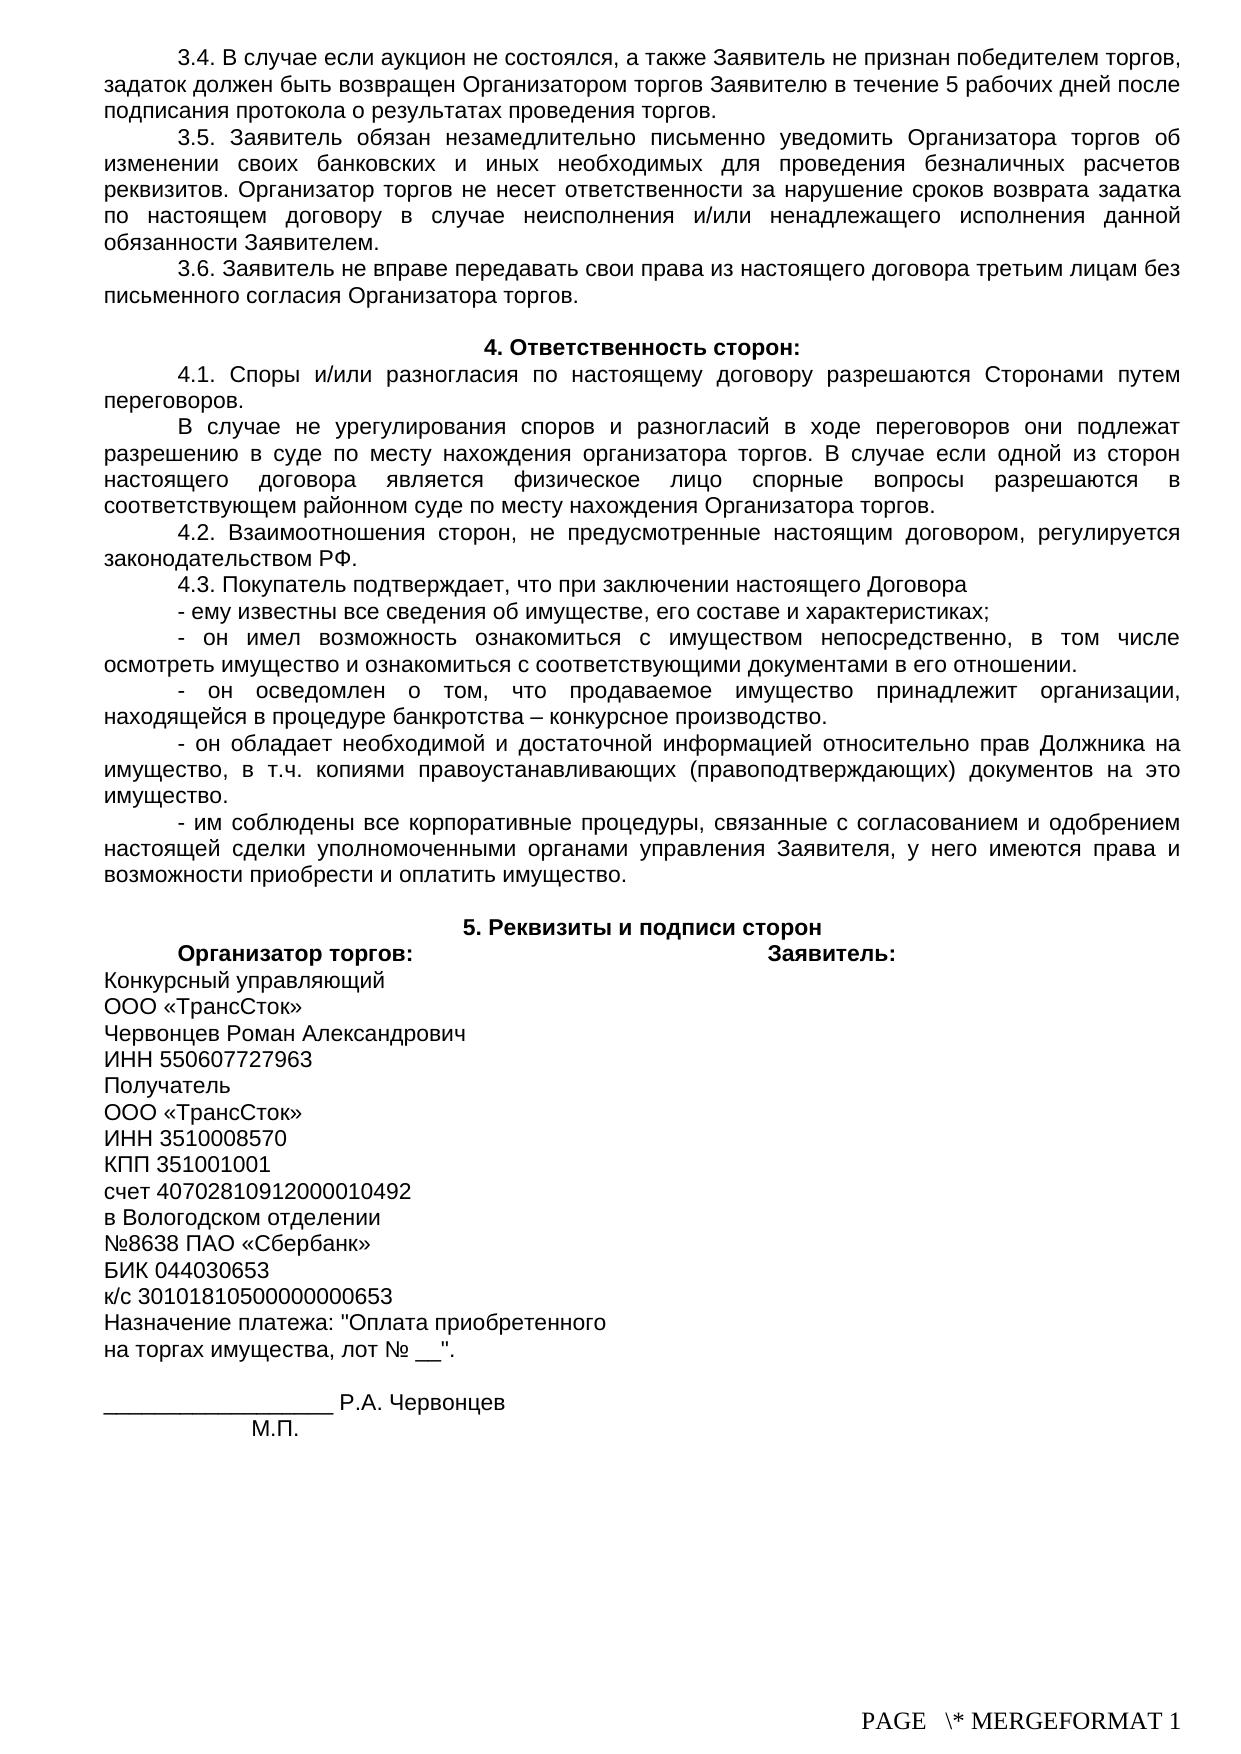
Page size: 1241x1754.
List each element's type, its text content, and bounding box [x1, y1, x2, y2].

text 4. Ответственность сторон: [103, 334, 1181, 361]
text ООО «ТрансСток» [103, 993, 1181, 1019]
text - ему известны все сведения об имуществе, его составе и характеристиках; [103, 598, 1181, 624]
text на торгах имущества, лот № __". [103, 1336, 1181, 1362]
text 3.5. Заявитель обязан незамедлительно письменно уведомить Организатора торгов об изменении своих банковских и иных необходимых для проведения безналичных расчетов реквизитов. Организатор торгов не несет ответственности за нарушение сроков возврата задатка по настоящем договору в случае неисполнения и/или ненадлежащего исполнения данной обязанности Заявителем. [103, 123, 1181, 255]
text - он обладает необходимой и достаточной информацией относительно прав Должника на имущество, в т.ч. копиями правоустанавливающих (правоподтверждающих) документов на это имущество. [103, 729, 1181, 809]
text 4.3. Покупатель подтверждает, что при заключении настоящего Договора [103, 571, 1181, 598]
text В случае не урегулирования споров и разногласий в ходе переговоров они подлежат разрешению в суде по месту нахождения организатора торгов. В случае если одной из сторон настоящего договора является физическое лицо спорные вопросы разрешаются в соответствующем районном суде по месту нахождения Организатора торгов. [103, 413, 1181, 519]
text - им соблюдены все корпоративные процедуры, связанные с согласованием и одобрением настоящей сделки уполномоченными органами управления Заявителя, у него имеются права и возможности приобрести и оплатить имущество. [103, 809, 1181, 888]
text КПП 351001001 [103, 1151, 1181, 1178]
text ИНН 550607727963 [103, 1046, 1181, 1072]
text 3.4. В случае если аукцион не состоялся, а также Заявитель не признан победителем торгов, задаток должен быть возвращен Организатором торгов Заявителю в течение 5 рабочих дней после подписания протокола о результатах проведения торгов. [103, 44, 1181, 123]
text Получатель [103, 1072, 1181, 1098]
text БИК 044030653 [103, 1257, 1181, 1283]
text счет 40702810912000010492 [103, 1178, 1181, 1204]
text 4.1. Споры и/или разногласия по настоящему договору разрешаются Сторонами путем переговоров. [103, 361, 1181, 413]
text ООО «ТрансСток» [103, 1098, 1181, 1125]
text М.П. [177, 1415, 1181, 1441]
text - он осведомлен о том, что продаваемое имущество принадлежит организации, находящейся в процедуре банкротства – конкурсное производство. [103, 677, 1181, 729]
text __________________ Р.А. Червонцев [103, 1388, 1181, 1415]
text Организатор торгов: Заявитель: [103, 940, 1181, 967]
text - он имел возможность ознакомиться с имуществом непосредственно, в том числе осмотреть имущество и ознакомиться с соответствующими документами в его отношении. [103, 624, 1181, 677]
text №8638 ПАО «Сбербанк» [103, 1230, 1181, 1257]
text 4.2. Взаимоотношения сторон, не предусмотренные настоящим договором, регулируется законодательством РФ. [103, 519, 1181, 571]
text Конкурсный управляющий [103, 967, 1181, 993]
text ИНН 3510008570 [103, 1125, 1181, 1151]
text Назначение платежа: "Оплата приобретенного [103, 1309, 1181, 1336]
text в Вологодском отделении [103, 1204, 1181, 1230]
text Червонцев Роман Александрович [103, 1019, 1181, 1046]
text 5. Реквизиты и подписи сторон [103, 914, 1181, 940]
text 3.6. Заявитель не вправе передавать свои права из настоящего договора третьим лицам без письменного согласия Организатора торгов. [103, 255, 1181, 308]
text к/с 30101810500000000653 [103, 1283, 1181, 1309]
